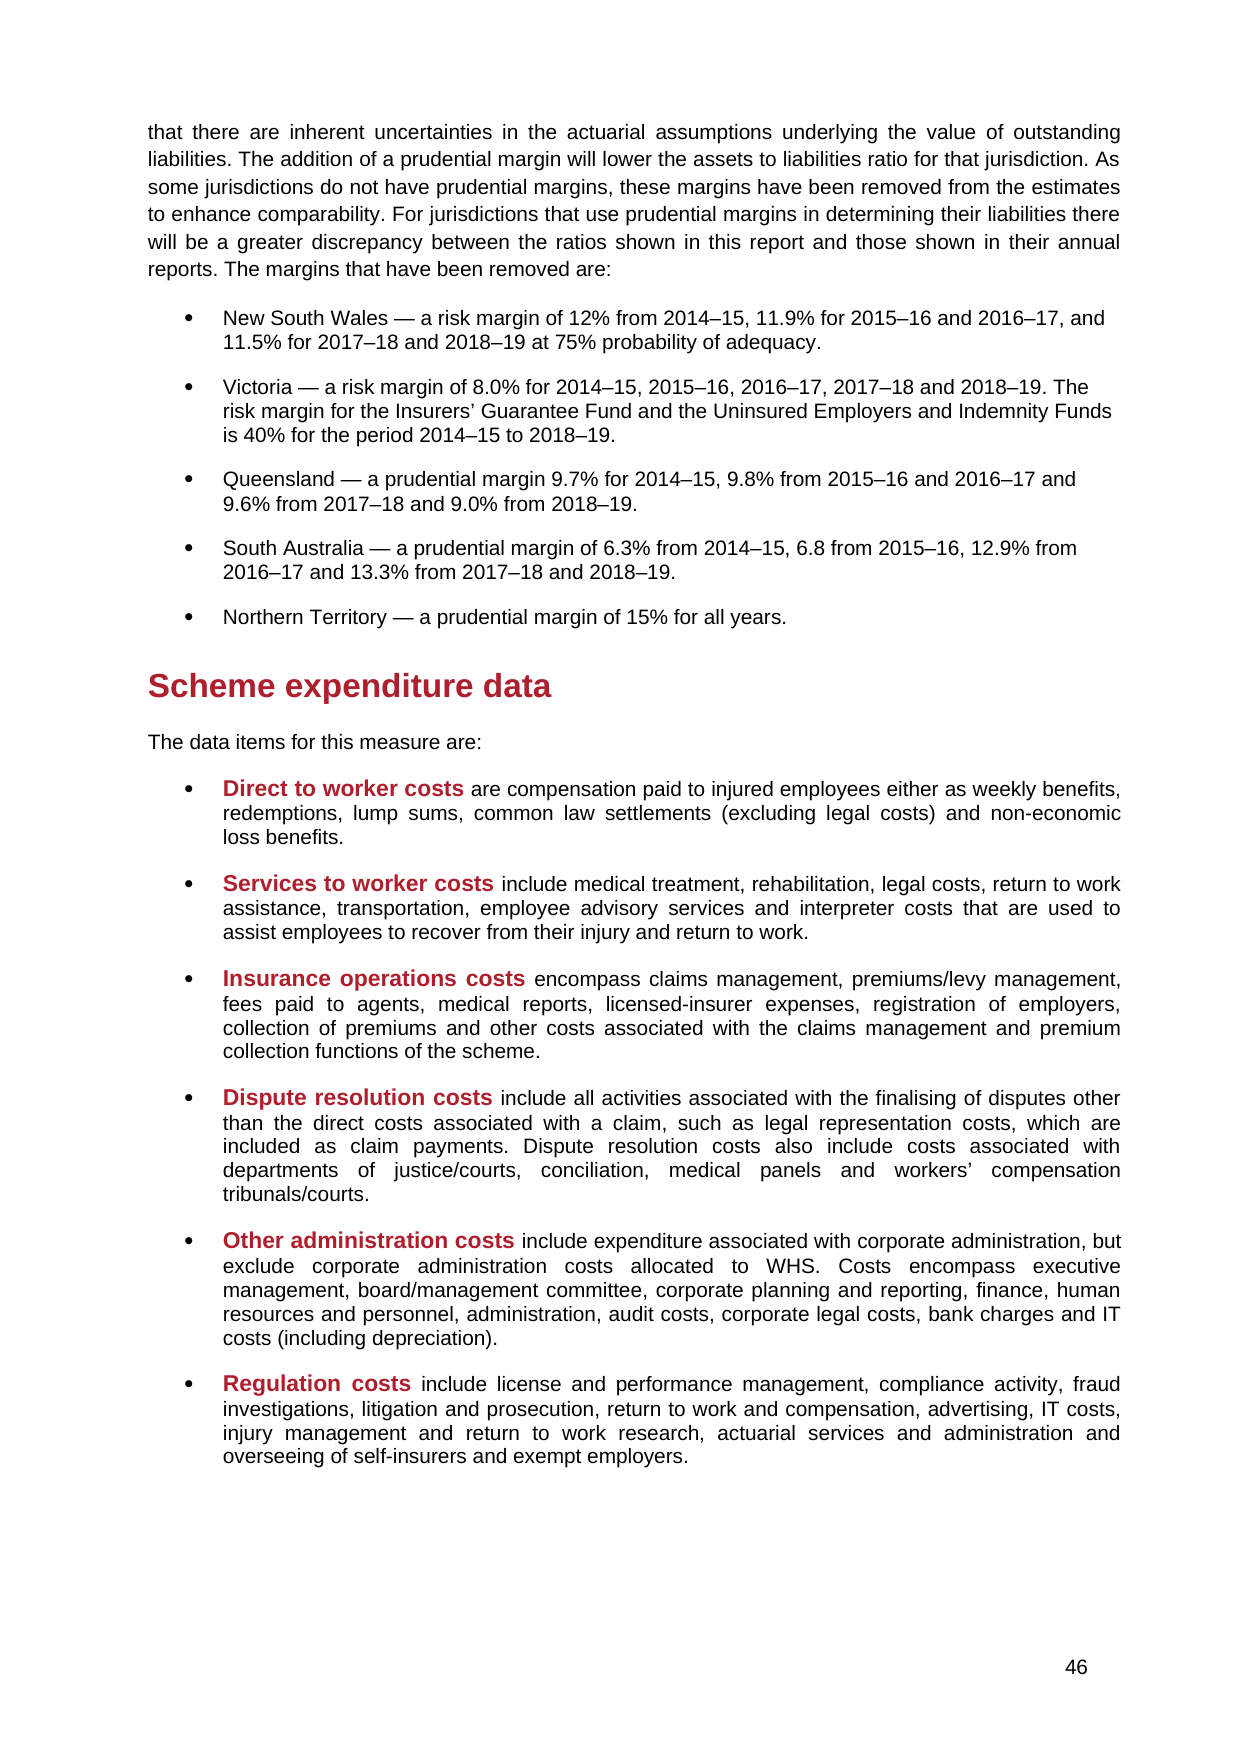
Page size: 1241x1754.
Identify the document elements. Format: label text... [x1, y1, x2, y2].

text Services to worker costs include medical treatment, rehabilitation, legal costs, return to work assistance, transportation, employee advisory services and interpreter costs that are used to assist employees to recover from their injury and return to work. [185, 870, 1122, 944]
text Dispute resolution costs include all activities associated with the finalising of disputes other than the direct costs associated with a claim, such as legal representation costs, which are included as claim payments. Dispute resolution costs also include costs associated with departments of justice/courts, conciliation, medical panels and workers’ compensation tribunals/courts. [185, 1084, 1122, 1206]
text Other administration costs include expenditure associated with corporate administration, but exclude corporate administration costs allocated to WHS. Costs encompass executive management, board/management committee, corporate planning and reporting, finance, human resources and personnel, administration, audit costs, corporate legal costs, bank charges and IT costs (including depreciation). [185, 1227, 1122, 1349]
text Northern Territory — a prudential margin of 15% for all years. [185, 605, 1122, 629]
text New South Wales — a risk margin of 12% from 2014–15, 11.9% for 2015–16 and 2016–17, and 11.5% for 2017–18 and 2018–19 at 75% probability of adequacy. [185, 306, 1122, 354]
list Scheme expenditure data [148, 667, 1122, 705]
text Regulation costs include license and performance management, compliance activity, fraud investigations, litigation and prosecution, return to work and compensation, advertising, IT costs, injury management and return to work research, actuarial services and administration and overseeing of self-insurers and exempt employers. [185, 1370, 1122, 1468]
text Direct to worker costs are compensation paid to injured employees either as weekly benefits, redemptions, lump sums, common law settlements (excluding legal costs) and non-economic loss benefits. [185, 775, 1122, 849]
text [148, 120, 1122, 281]
text The data items for this measure are: [148, 730, 1122, 754]
text South Australia — a prudential margin of 6.3% from 2014–15, 6.8 from 2015–16, 12.9% from 2016–17 and 13.3% from 2017–18 and 2018–19. [185, 536, 1122, 584]
text Queensland — a prudential margin 9.7% for 2014–15, 9.8% from 2015–16 and 2016–17 and 9.6% from 2017–18 and 9.0% from 2018–19. [185, 467, 1122, 515]
text Victoria — a risk margin of 8.0% for 2014–15, 2015–16, 2016–17, 2017–18 and 2018–19. The risk margin for the Insurers’ Guarantee Fund and the Uninsured Employers and Indemnity Funds is 40% for the period 2014–15 to 2018–19. [185, 374, 1122, 446]
text Insurance operations costs encompass claims management, premiums/levy management, fees paid to agents, medical reports, licensed-insurer expenses, registration of employers, collection of premiums and other costs associated with the claims management and premium collection functions of the scheme. [185, 965, 1122, 1063]
